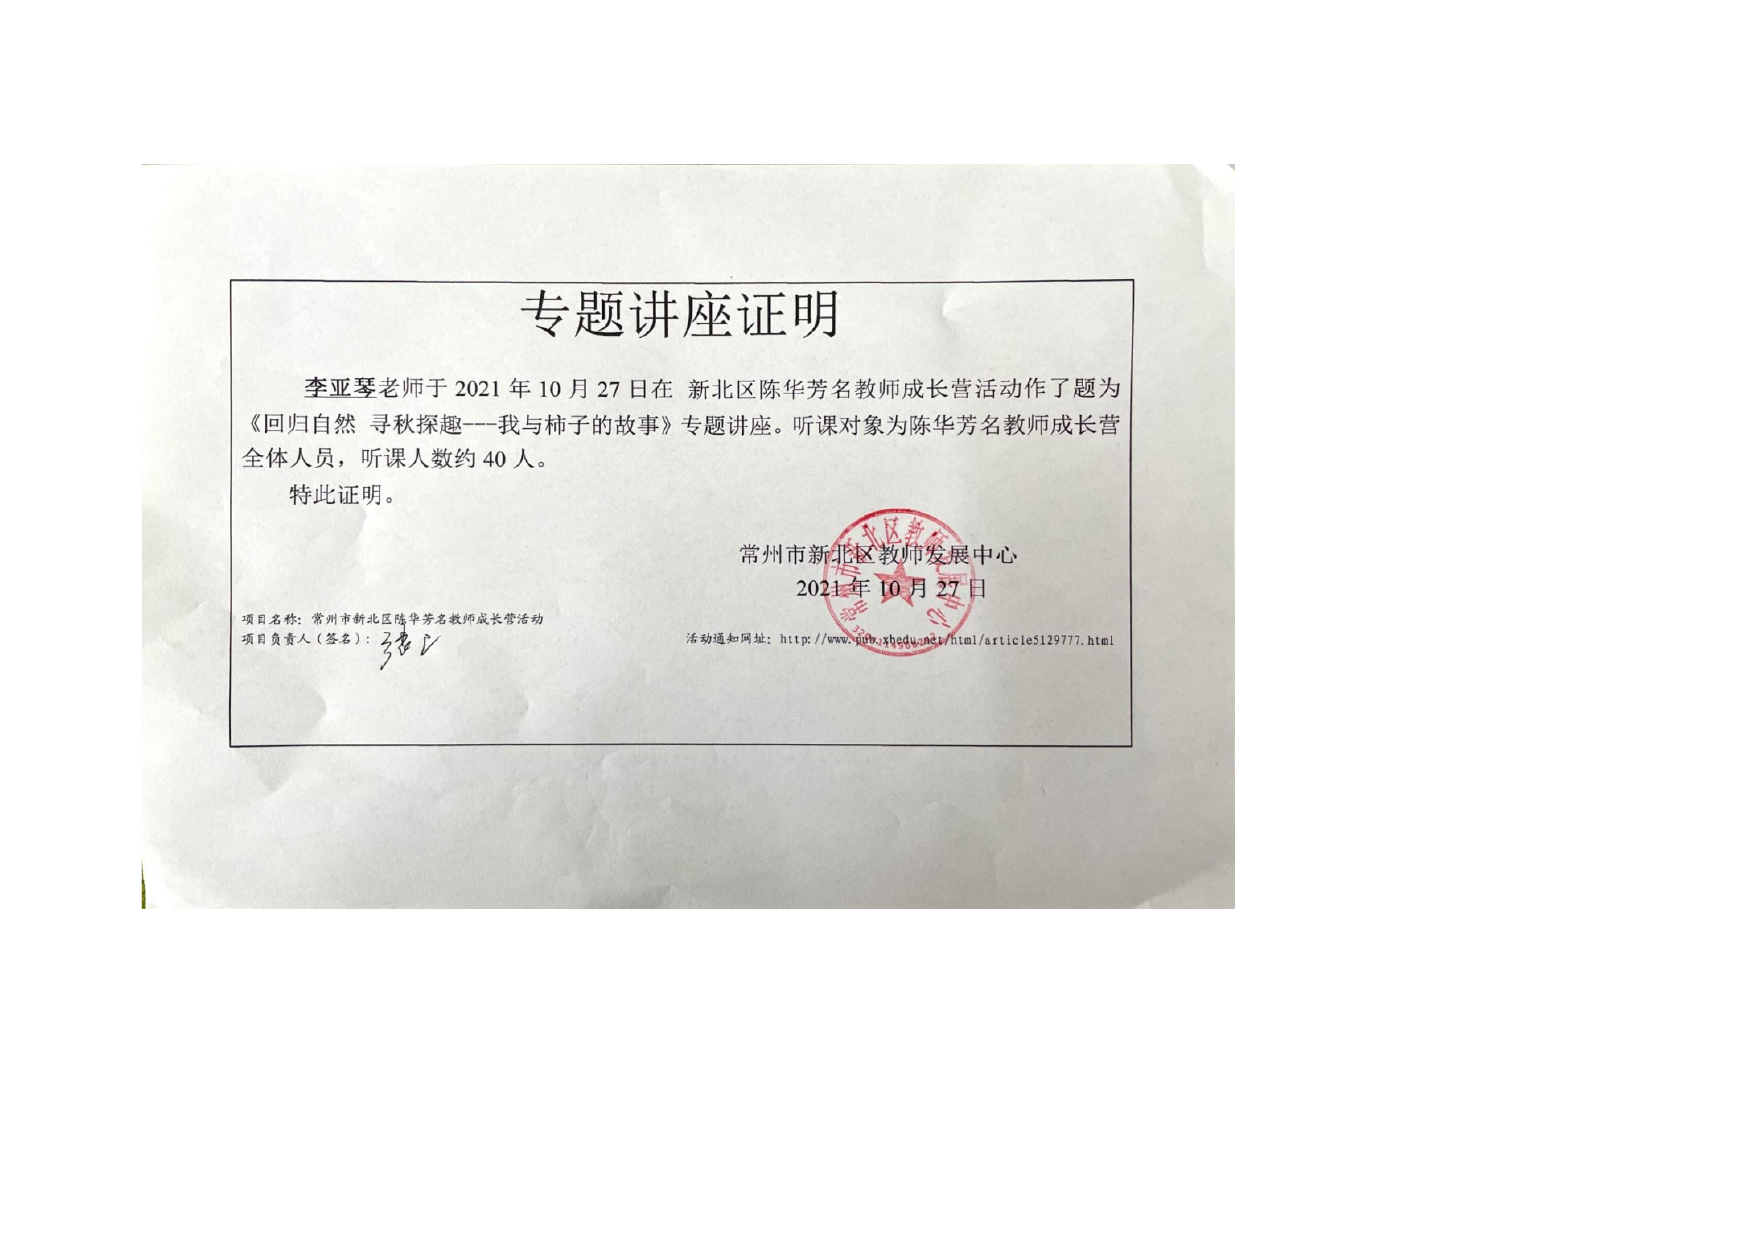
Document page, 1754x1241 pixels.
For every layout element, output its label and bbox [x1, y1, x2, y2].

picture [143, 164, 1235, 908]
